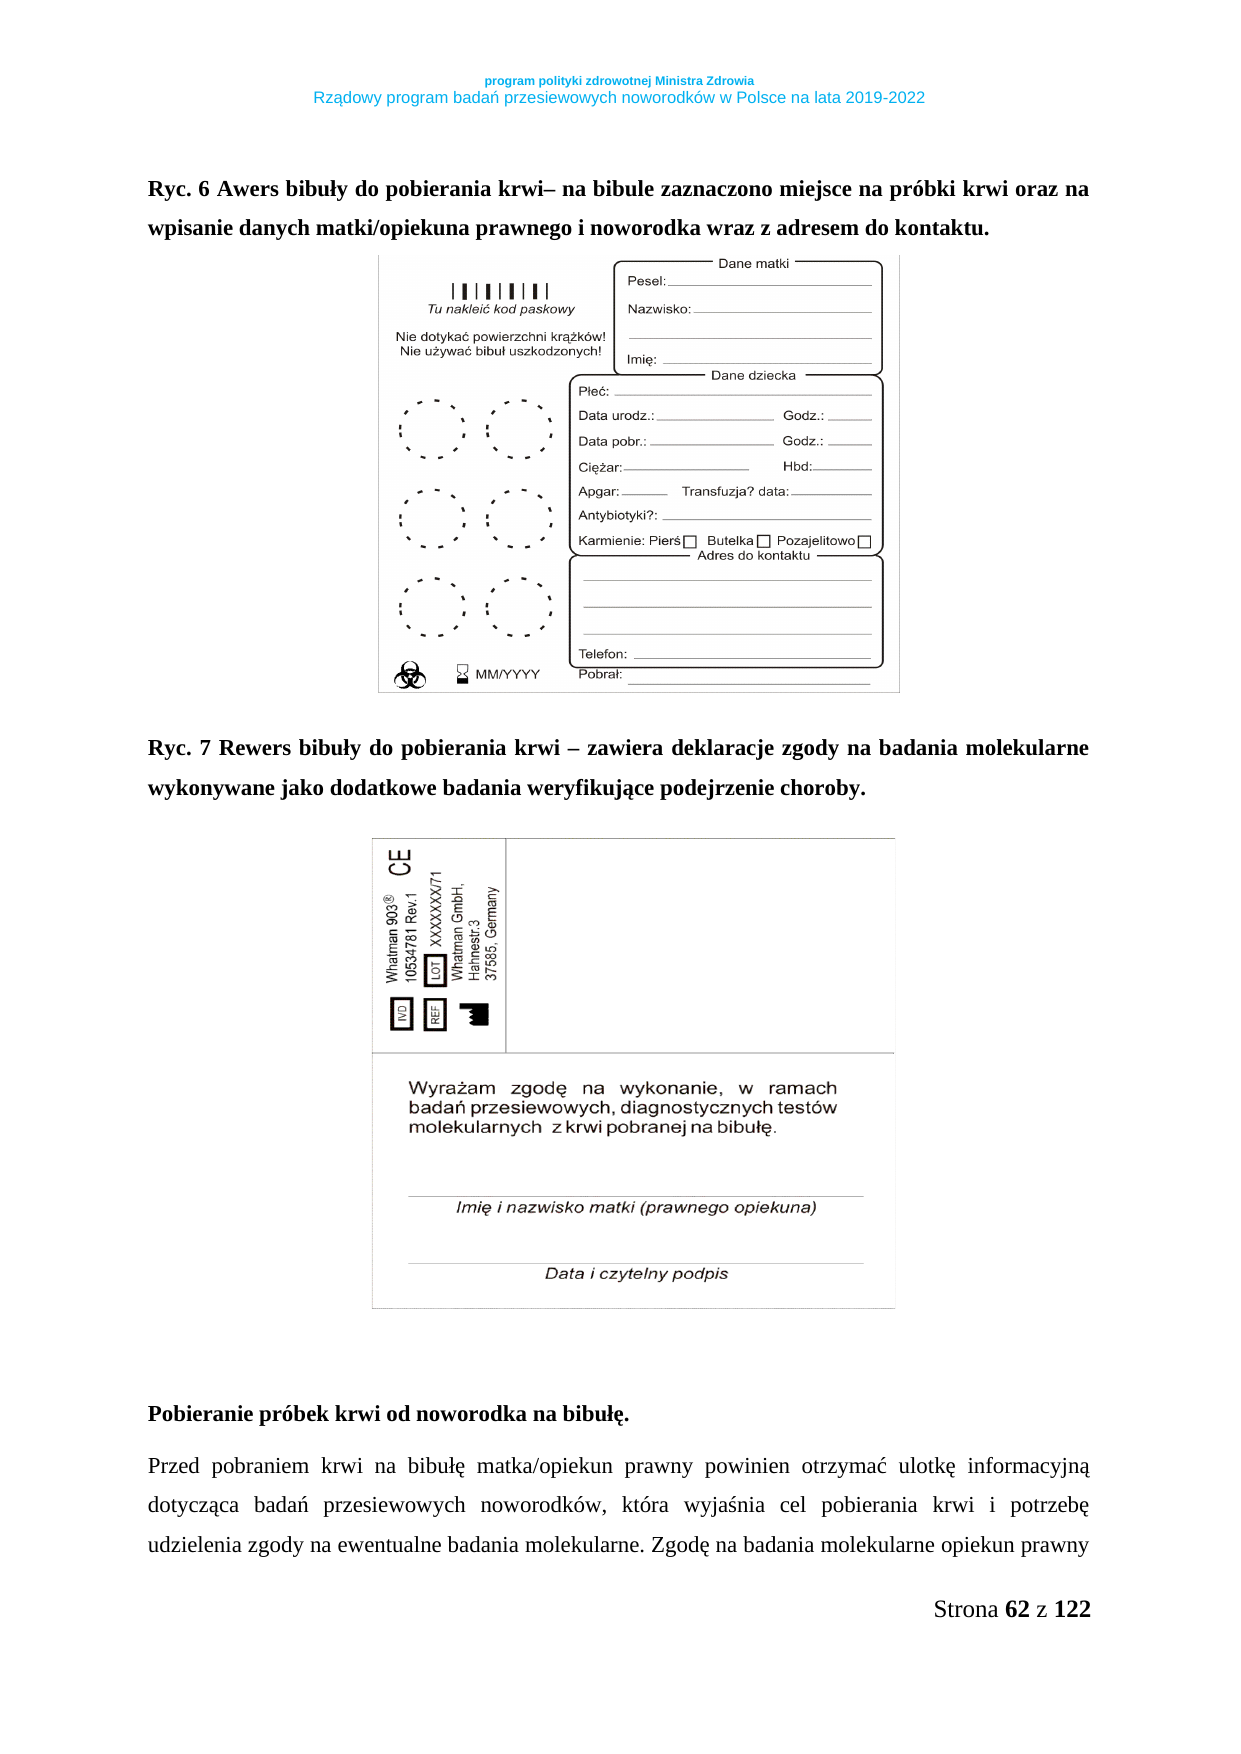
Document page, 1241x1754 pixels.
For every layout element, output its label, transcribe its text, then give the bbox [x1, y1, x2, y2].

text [148, 1452, 1091, 1557]
text Ryc. 7 Rewers bibuły do pobierania krwi – zawiera deklaracje zgody na badania molekularne wykonywane jako dodatkowe badania weryfikujące podejrzenie choroby. [148, 734, 1091, 800]
picture [378, 255, 900, 693]
text Ryc. 6 Awers bibuły do pobierania krwi– na bibule zaznaczono miejsce na próbki krwi oraz na wpisanie danych matki/opiekuna prawnego i noworodka wraz z adresem do kontaktu. [148, 175, 1091, 241]
text Pobieranie próbek krwi od noworodka na bibułę. [148, 1400, 1091, 1426]
picture [371, 838, 896, 1309]
